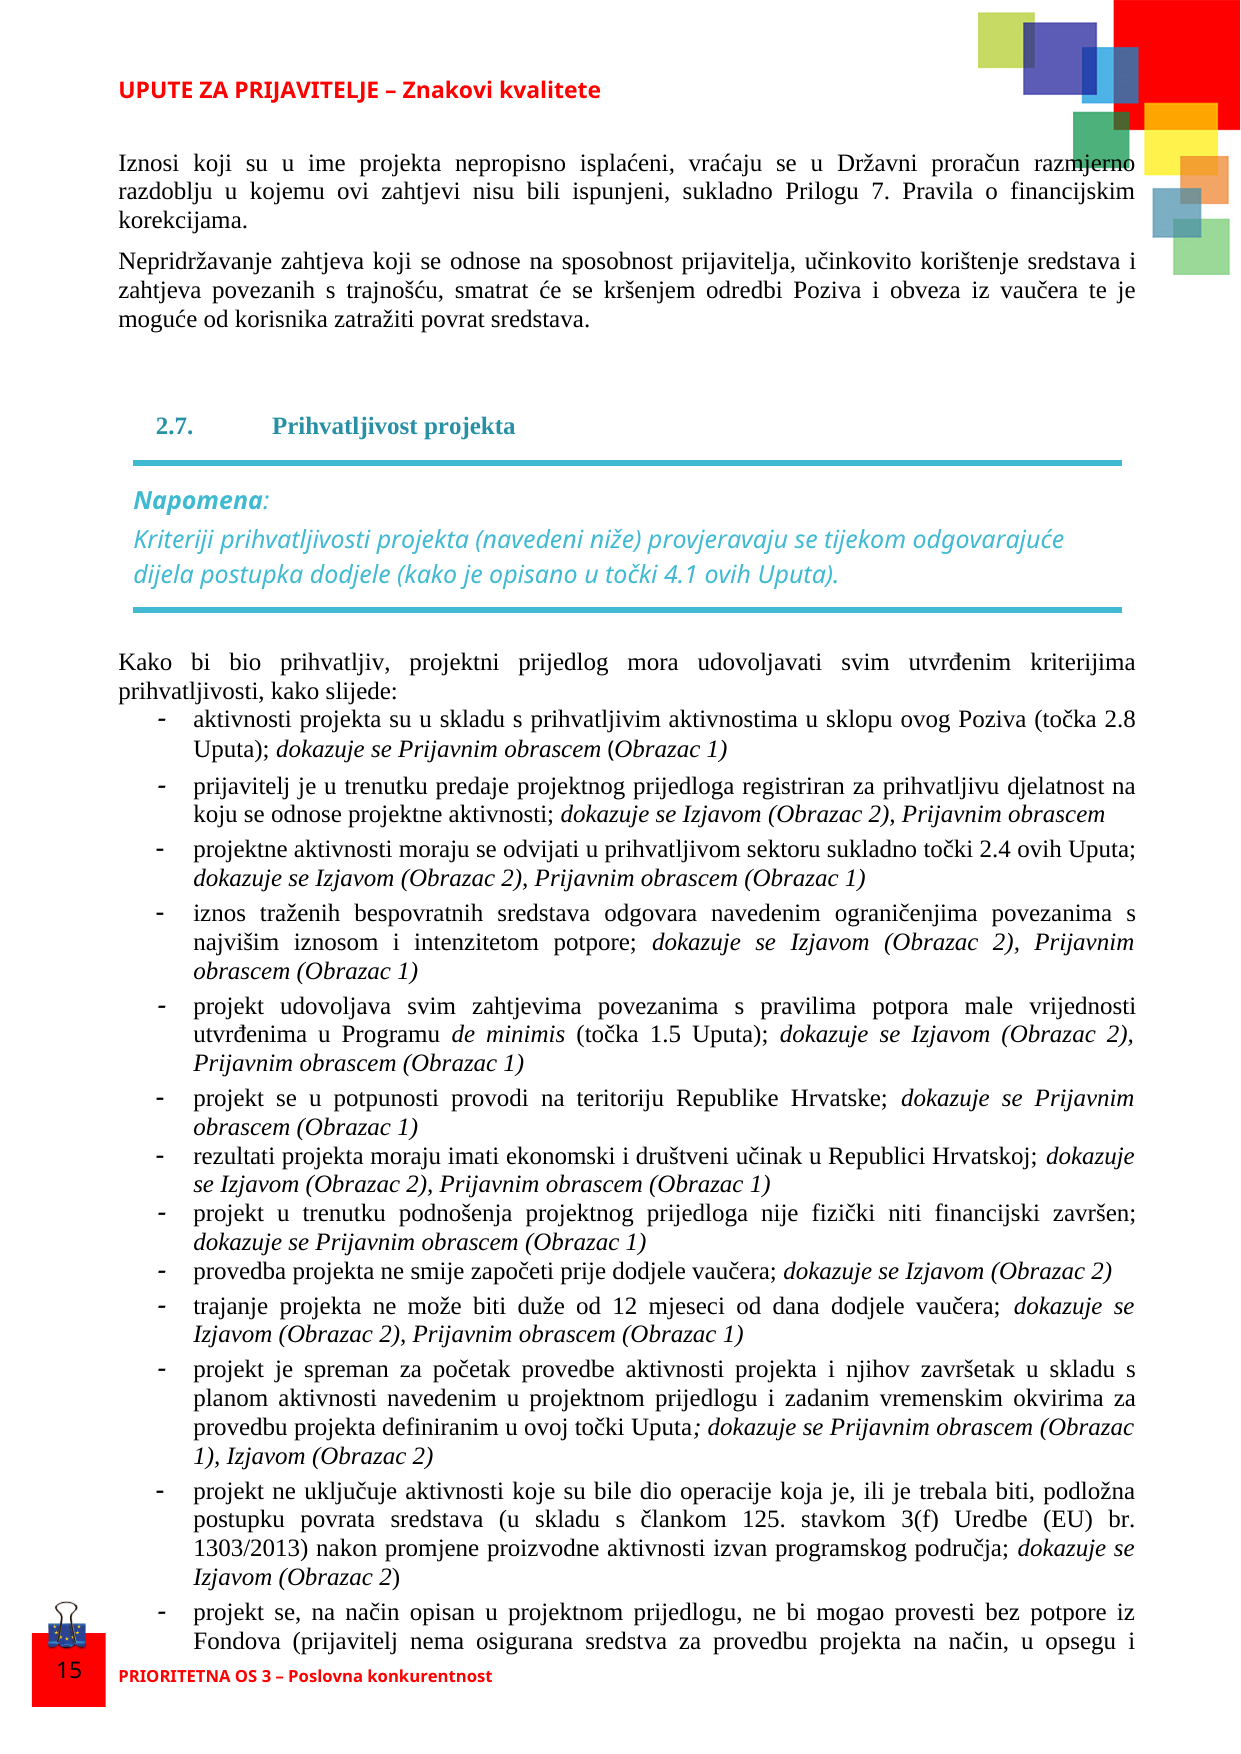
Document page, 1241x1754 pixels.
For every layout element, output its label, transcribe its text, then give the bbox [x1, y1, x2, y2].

list trajanje projekta ne može biti duže od 12 mjeseci od dana dodjele vaučera; dokazuje se Izjavom (Obrazac 2), Prijavnim obrascem (Obrazac 1) [156, 1291, 1137, 1348]
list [156, 1597, 1137, 1654]
list iznos traženih bespovratnih sredstava odgovara navedenim ograničenjima povezanima s najvišim iznosom i intenzitetom potpore; dokazuje se Izjavom (Obrazac 2), Prijavnim obrascem (Obrazac 1) [156, 898, 1137, 984]
list prijavitelj je u trenutku predaje projektnog prijedloga registriran za prihvatljivu djelatnost na koju se odnose projektne aktivnosti; dokazuje se Izjavom (Obrazac 2), Prijavnim obrascem [156, 771, 1137, 828]
text Iznosi koji su u ime projekta nepropisno isplaćeni, vraćaju se u Državni proračun razmjerno razdoblju u kojemu ovi zahtjevi nisu bili ispunjeni, sukladno Prilogu 7. Pravila o financijskim korekcijama. [118, 148, 1137, 234]
list rezultati projekta moraju imati ekonomski i društveni učinak u Republici Hrvatskoj; dokazuje se Izjavom (Obrazac 2), Prijavnim obrascem (Obrazac 1) [156, 1141, 1137, 1198]
text Kako bi bio prihvatljiv, projektni prijedlog mora udovoljavati svim utvrđenim kriterijima prihvatljivosti, kako slijede: [118, 647, 1137, 704]
list projektne aktivnosti moraju se odvijati u prihvatljivom sektoru sukladno točki 2.4 ovih Uputa; dokazuje se Izjavom (Obrazac 2), Prijavnim obrascem (Obrazac 1) [156, 834, 1137, 892]
list projekt ne uključuje aktivnosti koje su bile dio operacije koja je, ili je trebala biti, podložna postupku povrata sredstava (u skladu s člankom 125. stavkom 3(f) Uredbe (EU) br. 1303/2013) nakon promjene proizvodne aktivnosti izvan programskog područja; dokazuje se Izjavom (Obrazac 2) [156, 1476, 1137, 1591]
list projekt se u potpunosti provodi na teritoriju Republike Hrvatske; dokazuje se Prijavnim obrascem (Obrazac 1) [156, 1083, 1137, 1141]
list projekt u trenutku podnošenja projektnog prijedloga nije fizički niti financijski završen; dokazuje se Prijavnim obrascem (Obrazac 1) [156, 1198, 1137, 1256]
list provedba projekta ne smije započeti prije dodjele vaučera; dokazuje se Izjavom (Obrazac 2) [156, 1256, 1137, 1284]
list projekt udovoljava svim zahtjevima povezanima s pravilima potpora male vrijednosti utvrđenima u Programu de minimis (točka 1.5 Uputa); dokazuje se Izjavom (Obrazac 2), Prijavnim obrascem (Obrazac 1) [156, 991, 1137, 1077]
list aktivnosti projekta su u skladu s prihvatljivim aktivnostima u sklopu ovog Poziva (točka 2.8 Uputa); dokazuje se Prijavnim obrascem (Obrazac 1) [156, 704, 1137, 764]
list projekt je spreman za početak provedbe aktivnosti projekta i njihov završetak u skladu s planom aktivnosti navedenim u projektnom prijedlogu i zadanim vremenskim okvirima za provedbu projekta definiranim u ovoj točki Uputa; dokazuje se Prijavnim obrascem (Obrazac 1), Izjavom (Obrazac 2) [156, 1354, 1137, 1469]
text Nepridržavanje zahtjeva koji se odnose na sposobnost prijavitelja, učinkovito korištenje sredstava i zahtjeva povezanih s trajnošću, smatrat će se kršenjem odredbi Poziva i obveza iz vaučera te je moguće od korisnika zatražiti povrat sredstava. [118, 246, 1137, 333]
picture [41, 1599, 93, 1659]
subtitle Prihvatljivost projekta [156, 411, 1137, 440]
picture [876, 0, 1241, 292]
